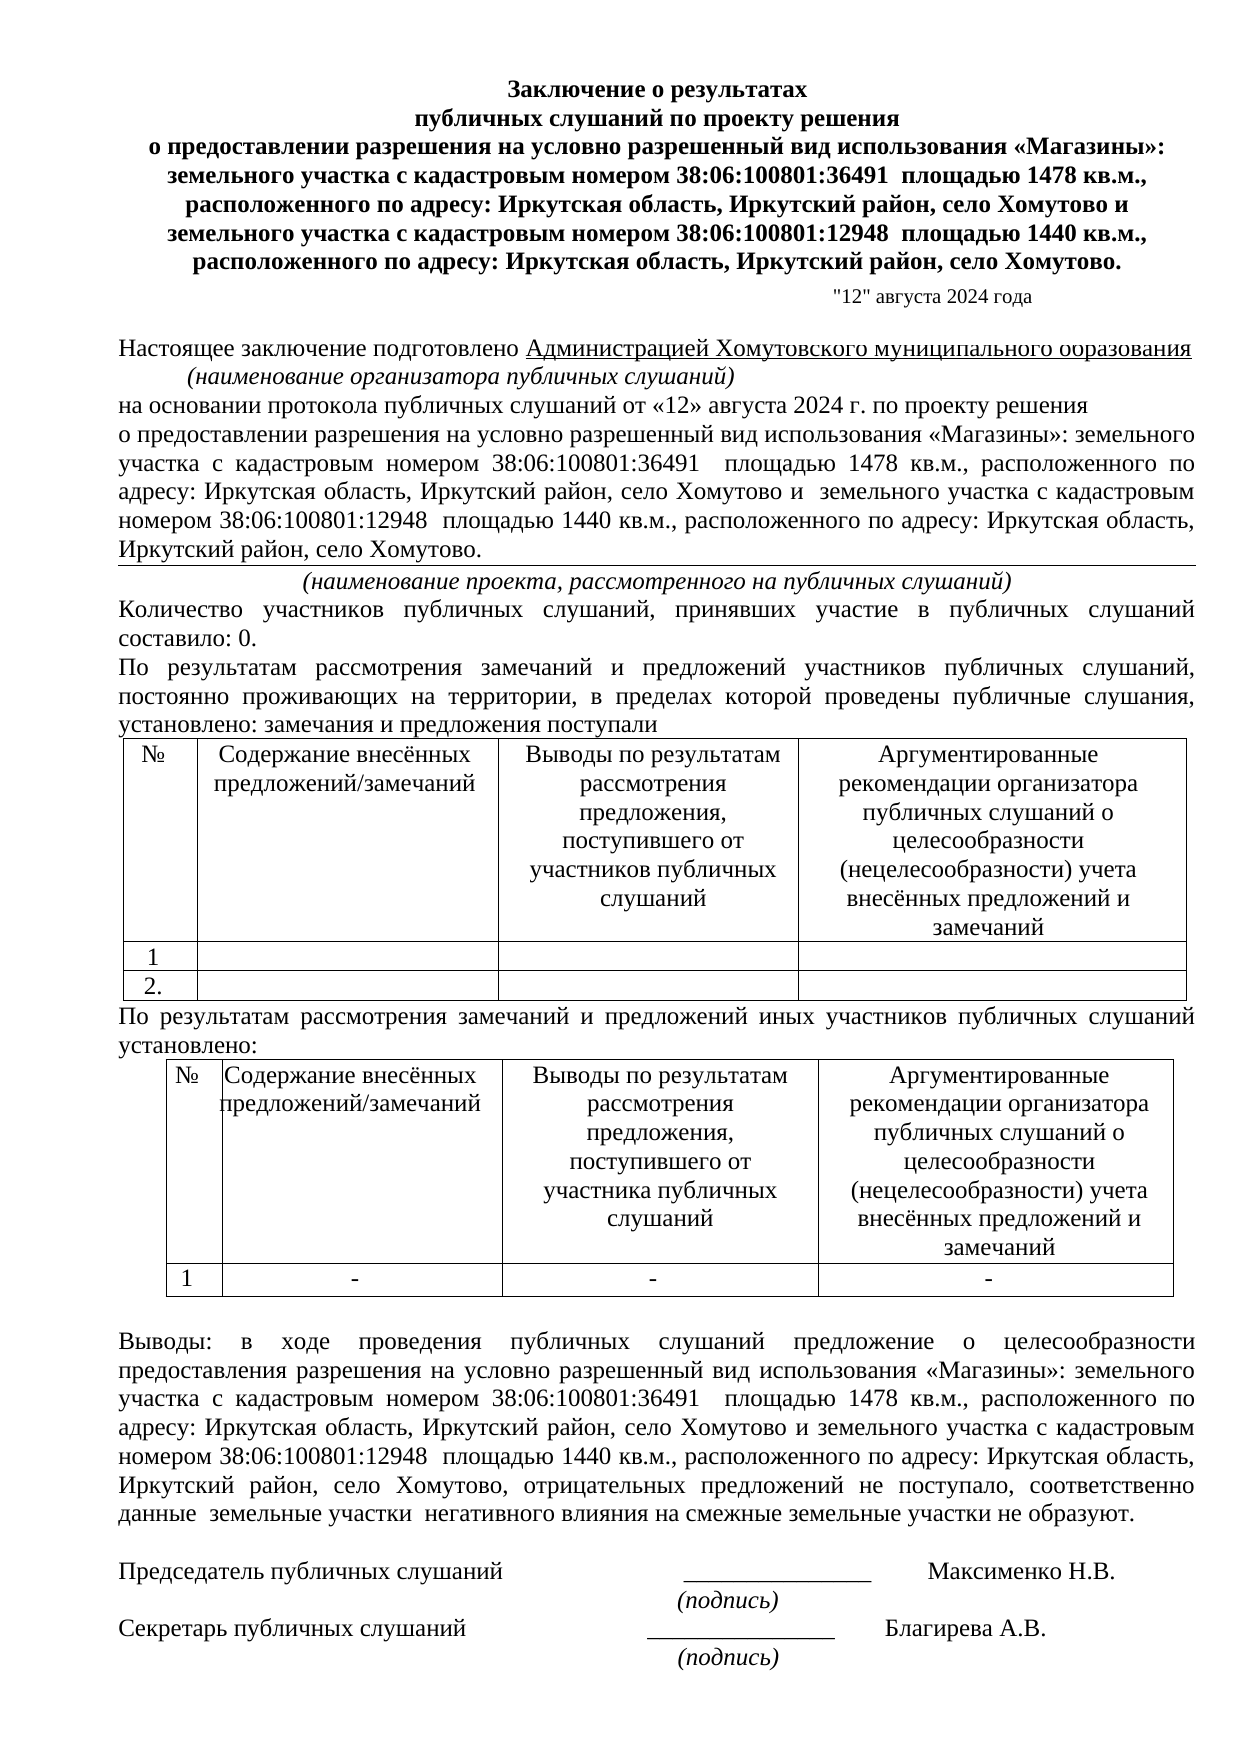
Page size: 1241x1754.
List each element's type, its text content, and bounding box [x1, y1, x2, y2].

table_cell [499, 942, 798, 970]
table_header № [167, 1060, 222, 1262]
text (наименование организатора публичных слушаний) [118, 361, 1196, 390]
text (наименование проекта, рассмотренного на публичных слушаний) [118, 566, 1196, 594]
table_cell [499, 971, 798, 1000]
table_header Содержание внесённых предложений/замечаний [198, 739, 498, 941]
text Заключение о результатах [118, 74, 1196, 103]
table_header № [124, 739, 197, 941]
text о предоставлении разрешения на условно разрешенный вид использования «Магазины»: земельного участка с кадастровым номером 38:06:100801:36491 площадью 1478 кв.м., расположенного по адресу: Иркутская область, Иркутский район, село Хомутово и [118, 131, 1196, 218]
text Настоящее заключение подготовлено Администрацией Хомутовского муниципального образования [118, 333, 940, 361]
table_header Аргументированные рекомендации организатора публичных слушаний о целесообразности (нецелесообразности) учета внесённых предложений и замечаний [819, 1060, 1173, 1262]
table_cell - [819, 1264, 1173, 1296]
text Выводы: в ходе проведения публичных слушаний предложение о целесообразности предоставления разрешения на условно разрешенный вид использования «Магазины»: земельного участка с кадастровым номером 38:06:100801:36491 площадью 1478 кв.м., расположенного по адресу: Иркутская область, Иркутский район, село Хомутово и земельного участка с кадастровым номером 38:06:100801:12948 площадью 1440 кв.м., расположенного по адресу: Иркутская область, Иркутский район, село Хомутово, отрицательных предложений не поступало, соответственно данные земельные участки негативного влияния на смежные земельные участки не образуют. [118, 1326, 1196, 1527]
text на основании протокола публичных слушаний от «12» августа 2024 г. по проекту решения [118, 390, 1196, 419]
text По результатам рассмотрения замечаний и предложений иных участников публичных слушаний установлено: [118, 1001, 1196, 1059]
table_header Содержание внесённых предложений/замечаний [223, 1060, 502, 1262]
text публичных слушаний по проекту решения [118, 103, 1196, 131]
text земельного участка с кадастровым номером 38:06:100801:12948 площадью 1440 кв.м., расположенного по адресу: Иркутская область, Иркутский район, село Хомутово. [118, 218, 1196, 275]
text о предоставлении разрешения на условно разрешенный вид использования «Магазины»: земельного участка с кадастровым номером 38:06:100801:36491 площадью 1478 кв.м., расположенного по адресу: Иркутская область, Иркутский район, село Хомутово и земельного участка с кадастровым номером 38:06:100801:12948 площадью 1440 кв.м., расположенного по адресу: Иркутская область, Иркутский район, село Хомутово. [118, 419, 1196, 565]
table_cell 2. [124, 971, 197, 1000]
table_cell [799, 942, 1186, 970]
table_cell - [223, 1264, 502, 1296]
table_cell 1 [124, 942, 197, 970]
table_cell 1 [167, 1264, 222, 1296]
text По результатам рассмотрения замечаний и предложений участников публичных слушаний, постоянно проживающих на территории, в пределах которой проведены публичные слушания, установлено: замечания и предложения поступали [118, 652, 1196, 738]
text (подпись) [177, 1642, 1196, 1671]
text (подпись) [214, 1585, 1196, 1613]
table_header Выводы по результатам рассмотрения предложения, поступившего от участника публичных слушаний [503, 1060, 818, 1262]
table_header Выводы по результатам рассмотрения предложения, поступившего от участников публичных слушаний [499, 739, 798, 941]
text Секретарь публичных слушаний _______________ Благирева А.В. [118, 1613, 1196, 1642]
table_cell [198, 942, 498, 970]
table_cell [799, 971, 1186, 1000]
table_cell - [503, 1264, 818, 1296]
table_header Аргументированные рекомендации организатора публичных слушаний о целесообразности (нецелесообразности) учета внесённых предложений и замечаний [799, 739, 1186, 941]
text Количество участников публичных слушаний, принявших участие в публичных слушаний составило: 0. [118, 594, 1196, 652]
table_cell [198, 971, 498, 1000]
text Председатель публичных слушаний _______________ Максименко Н.В. [118, 1556, 1196, 1585]
